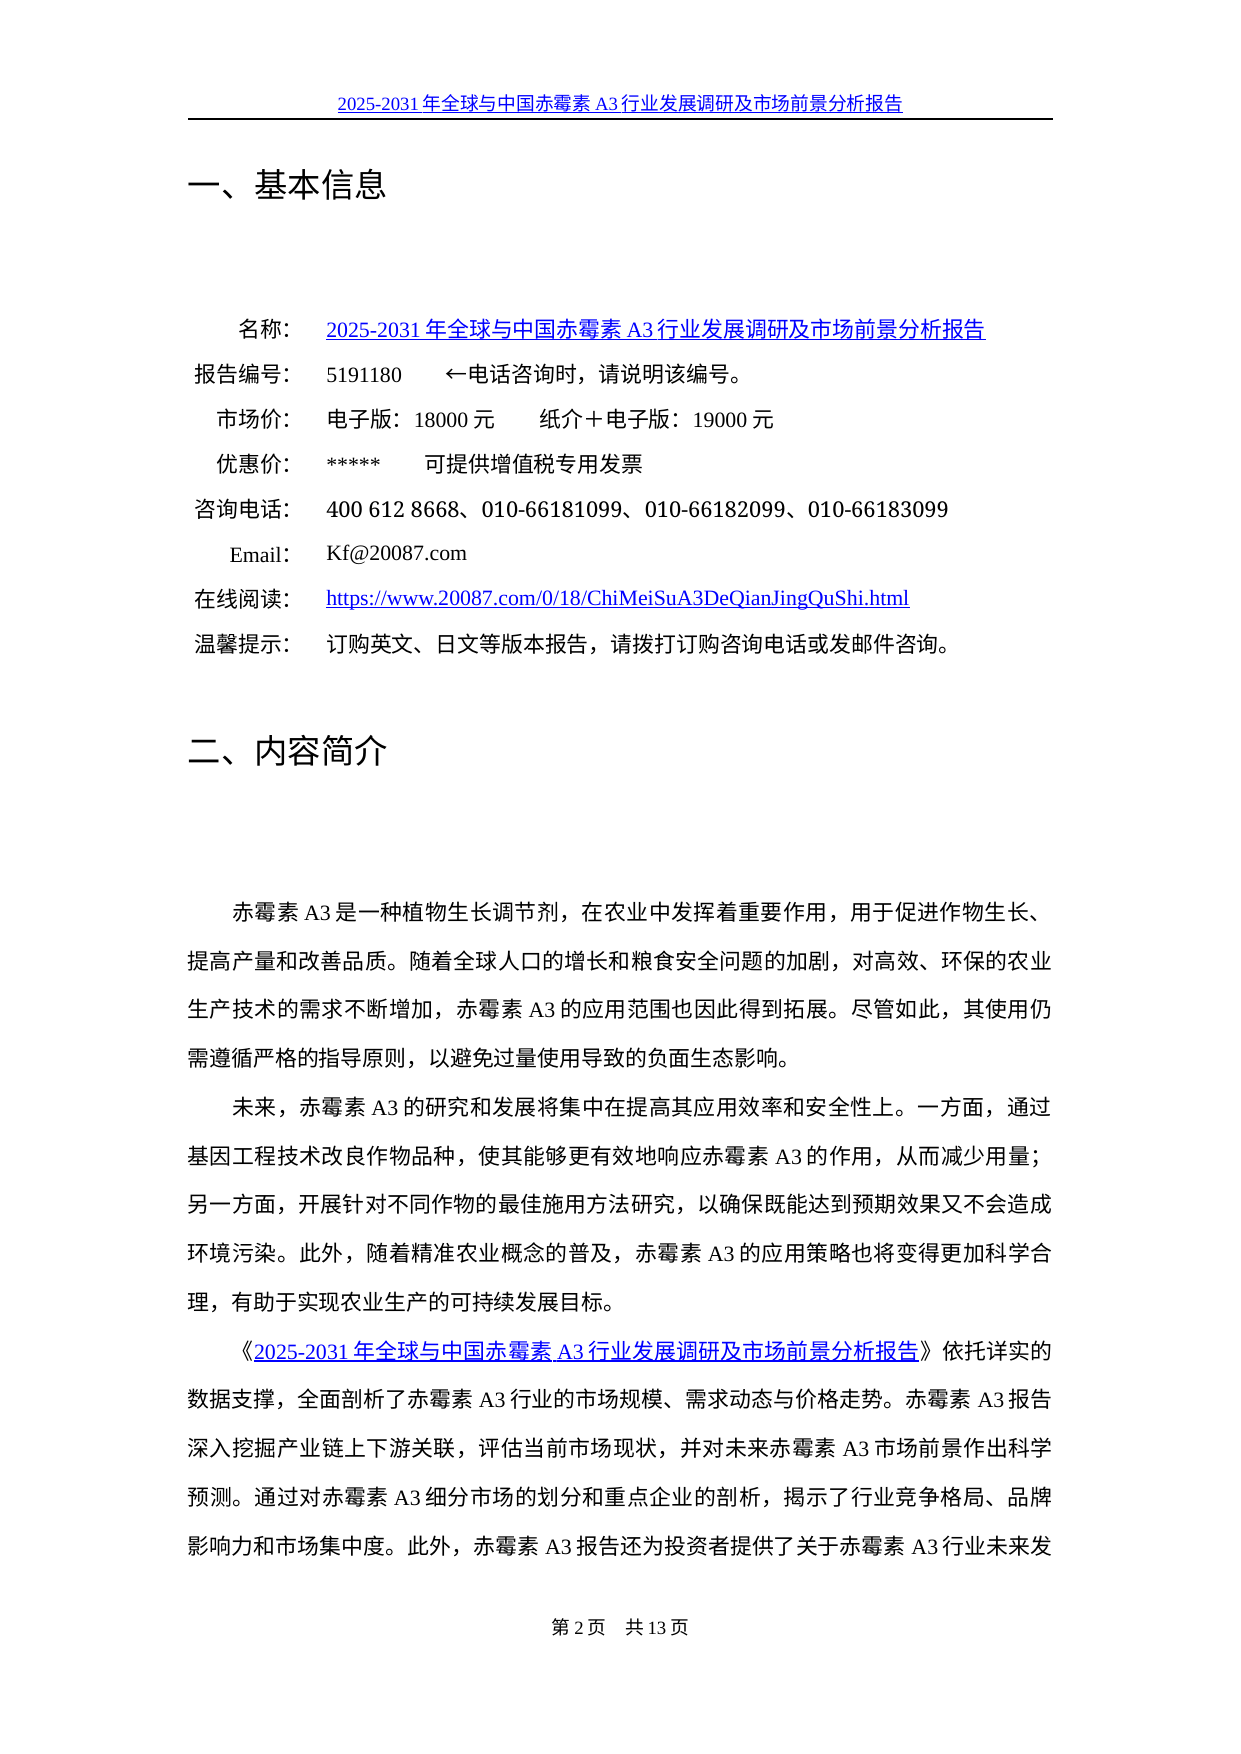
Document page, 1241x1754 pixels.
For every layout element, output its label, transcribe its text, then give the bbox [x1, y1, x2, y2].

table_cell 订购英文、日文等版本报告，请拨打订购咨询电话或发邮件咨询。 [315, 627, 1073, 672]
table_cell 市场价： [167, 402, 315, 447]
table_header 2025-2031年全球与中国赤霉素A3行业发展调研及市场前景分析报告 [315, 312, 1073, 357]
title 二、内容简介 [187, 717, 1053, 782]
table_cell 400 612 8668、010-66181099、010-66182099、010-66183099 [315, 492, 1073, 537]
table_cell 报告编号： [167, 357, 315, 402]
table_cell 优惠价： [167, 447, 315, 492]
table_cell Email： [167, 537, 315, 582]
table_cell Kf@20087.com [315, 537, 1073, 582]
table_header 名称： [167, 312, 315, 357]
title 一、基本信息 [187, 150, 1053, 215]
table_cell ***** 可提供增值税专用发票 [315, 447, 1073, 492]
table_cell 温馨提示： [167, 627, 315, 672]
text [187, 894, 1053, 1561]
table_cell 在线阅读： [167, 582, 315, 627]
table_cell [315, 582, 1073, 627]
table_cell 咨询电话： [167, 492, 315, 537]
table_cell 5191180 ←电话咨询时，请说明该编号。 [315, 357, 1073, 402]
table_cell 电子版：18000 元 纸介＋电子版：19000 元 [315, 402, 1073, 447]
